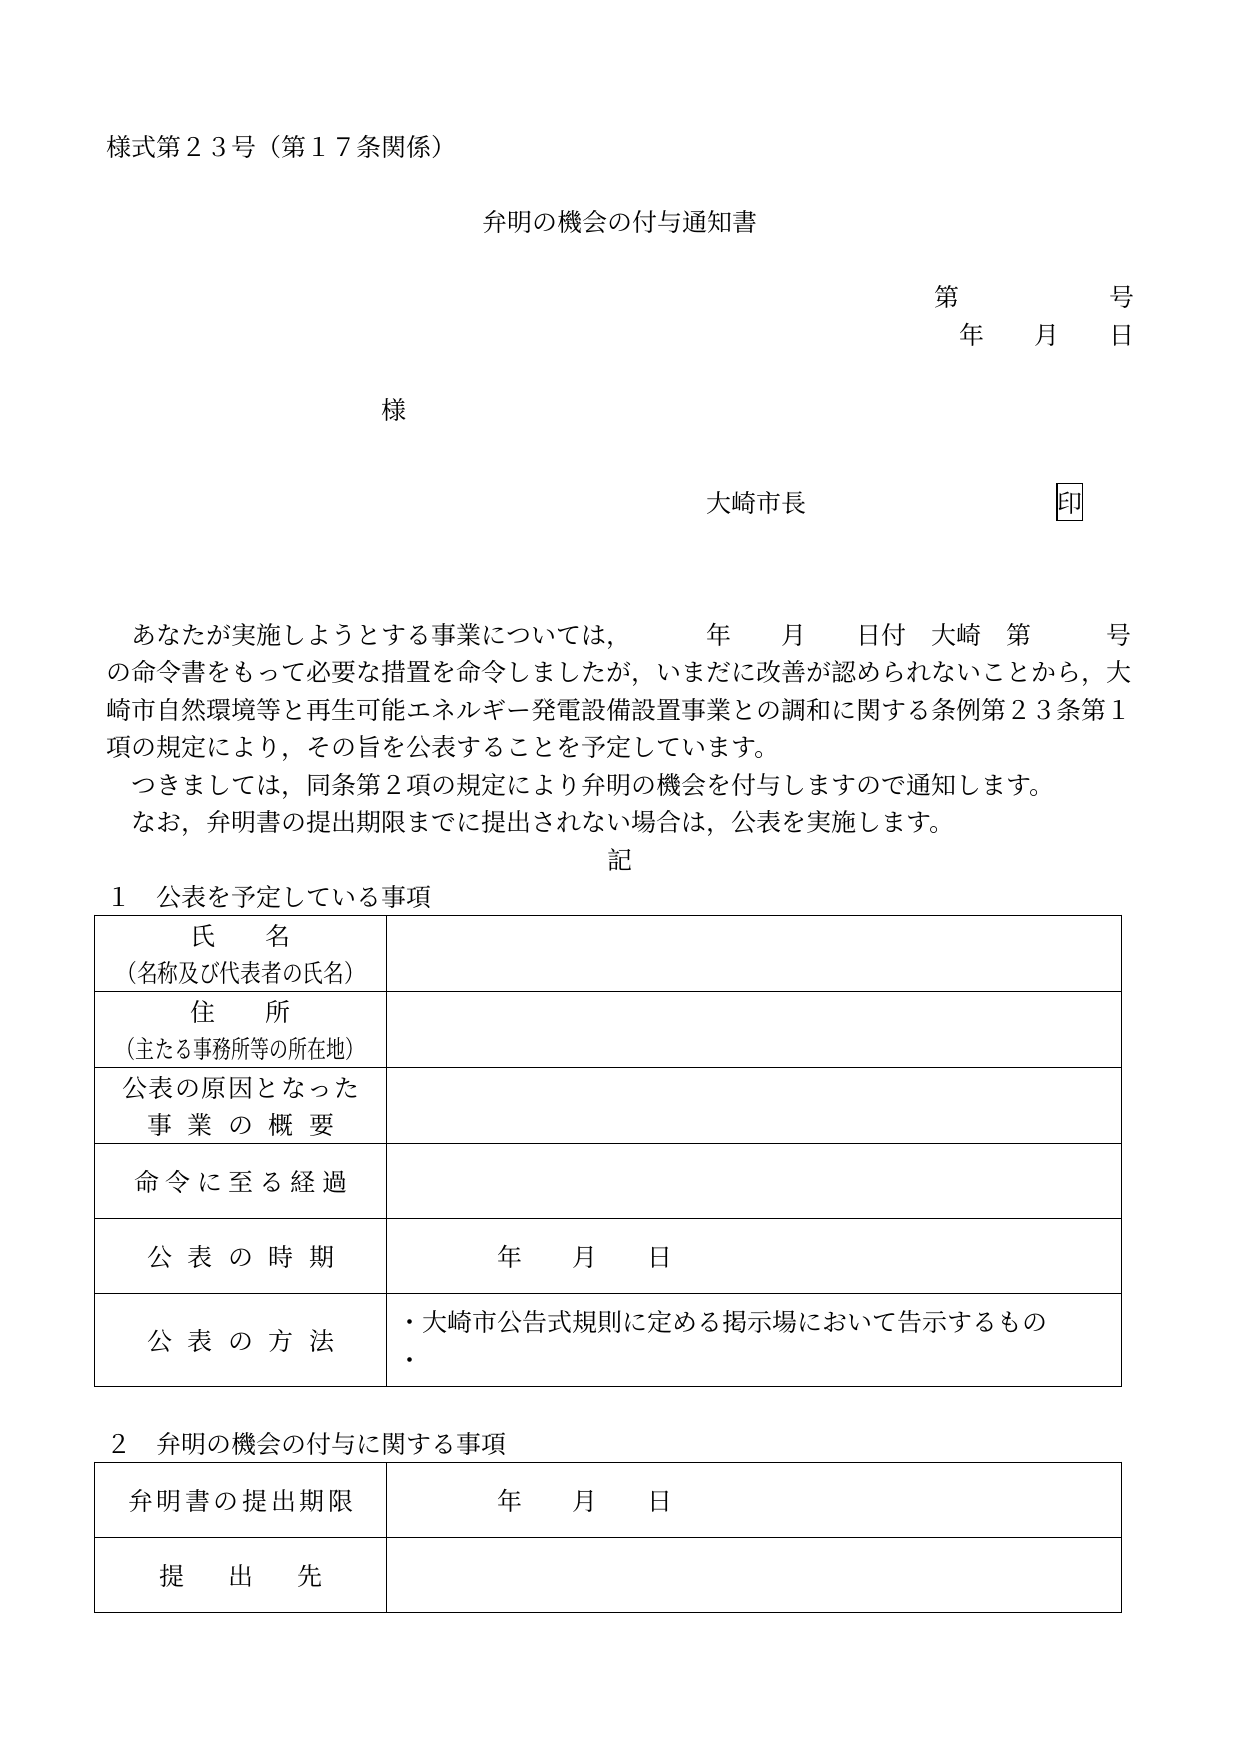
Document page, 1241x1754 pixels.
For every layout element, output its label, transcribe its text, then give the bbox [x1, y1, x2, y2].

table_cell 住 所 （主たる事務所等の所在地） [95, 992, 386, 1067]
text 弁明の機会の付与通知書 [106, 202, 1134, 239]
table_cell [387, 992, 1121, 1067]
table_cell 公表の方法 [95, 1294, 386, 1386]
text 年 月 日 [106, 314, 1134, 352]
table_cell 年 月 日 [387, 1219, 1121, 1293]
text １ 公表を予定している事項 [106, 877, 1134, 914]
table_header 年 月 日 [387, 1463, 1121, 1537]
table_header 弁明書の提出期限 [95, 1463, 386, 1537]
text 様式第２３号（第１７条関係） [106, 127, 1134, 164]
table_cell ・大崎市公告式規則に定める掲示場において告示するもの ・ [387, 1294, 1121, 1386]
table_cell 公表の原因となった 事業の概要 [95, 1068, 386, 1143]
table_cell 命令に至る経過 [95, 1144, 386, 1218]
text なお，弁明書の提出期限までに提出されない場合は，公表を実施します。 [106, 802, 1134, 839]
table_cell 提出先 [95, 1538, 386, 1612]
table_header 氏 名 （名称及び代表者の氏名） [95, 916, 386, 991]
text 大崎市長 印 [106, 464, 1134, 539]
table_cell [387, 1538, 1121, 1612]
text 第 号 [106, 277, 1134, 314]
text 記 [106, 839, 1134, 877]
table_cell [387, 1144, 1121, 1218]
table_cell 公表の時期 [95, 1219, 386, 1293]
text あなたが実施しようとする事業については， 年 月 日付 大崎 第 号の命令書をもって必要な措置を命令しましたが，いまだに改善が認められないことから，大崎市自然環境等と再生可能エネルギー発電設備設置事業との調和に関する条例第２３条第１項の規定により，その旨を公表することを予定しています。 [106, 614, 1134, 764]
text つきましては，同条第２項の規定により弁明の機会を付与しますので通知します。 [106, 764, 1134, 802]
text ２ 弁明の機会の付与に関する事項 [106, 1424, 1134, 1462]
table_cell [387, 1068, 1121, 1143]
text 様 [106, 389, 1134, 427]
table_header [387, 916, 1121, 991]
